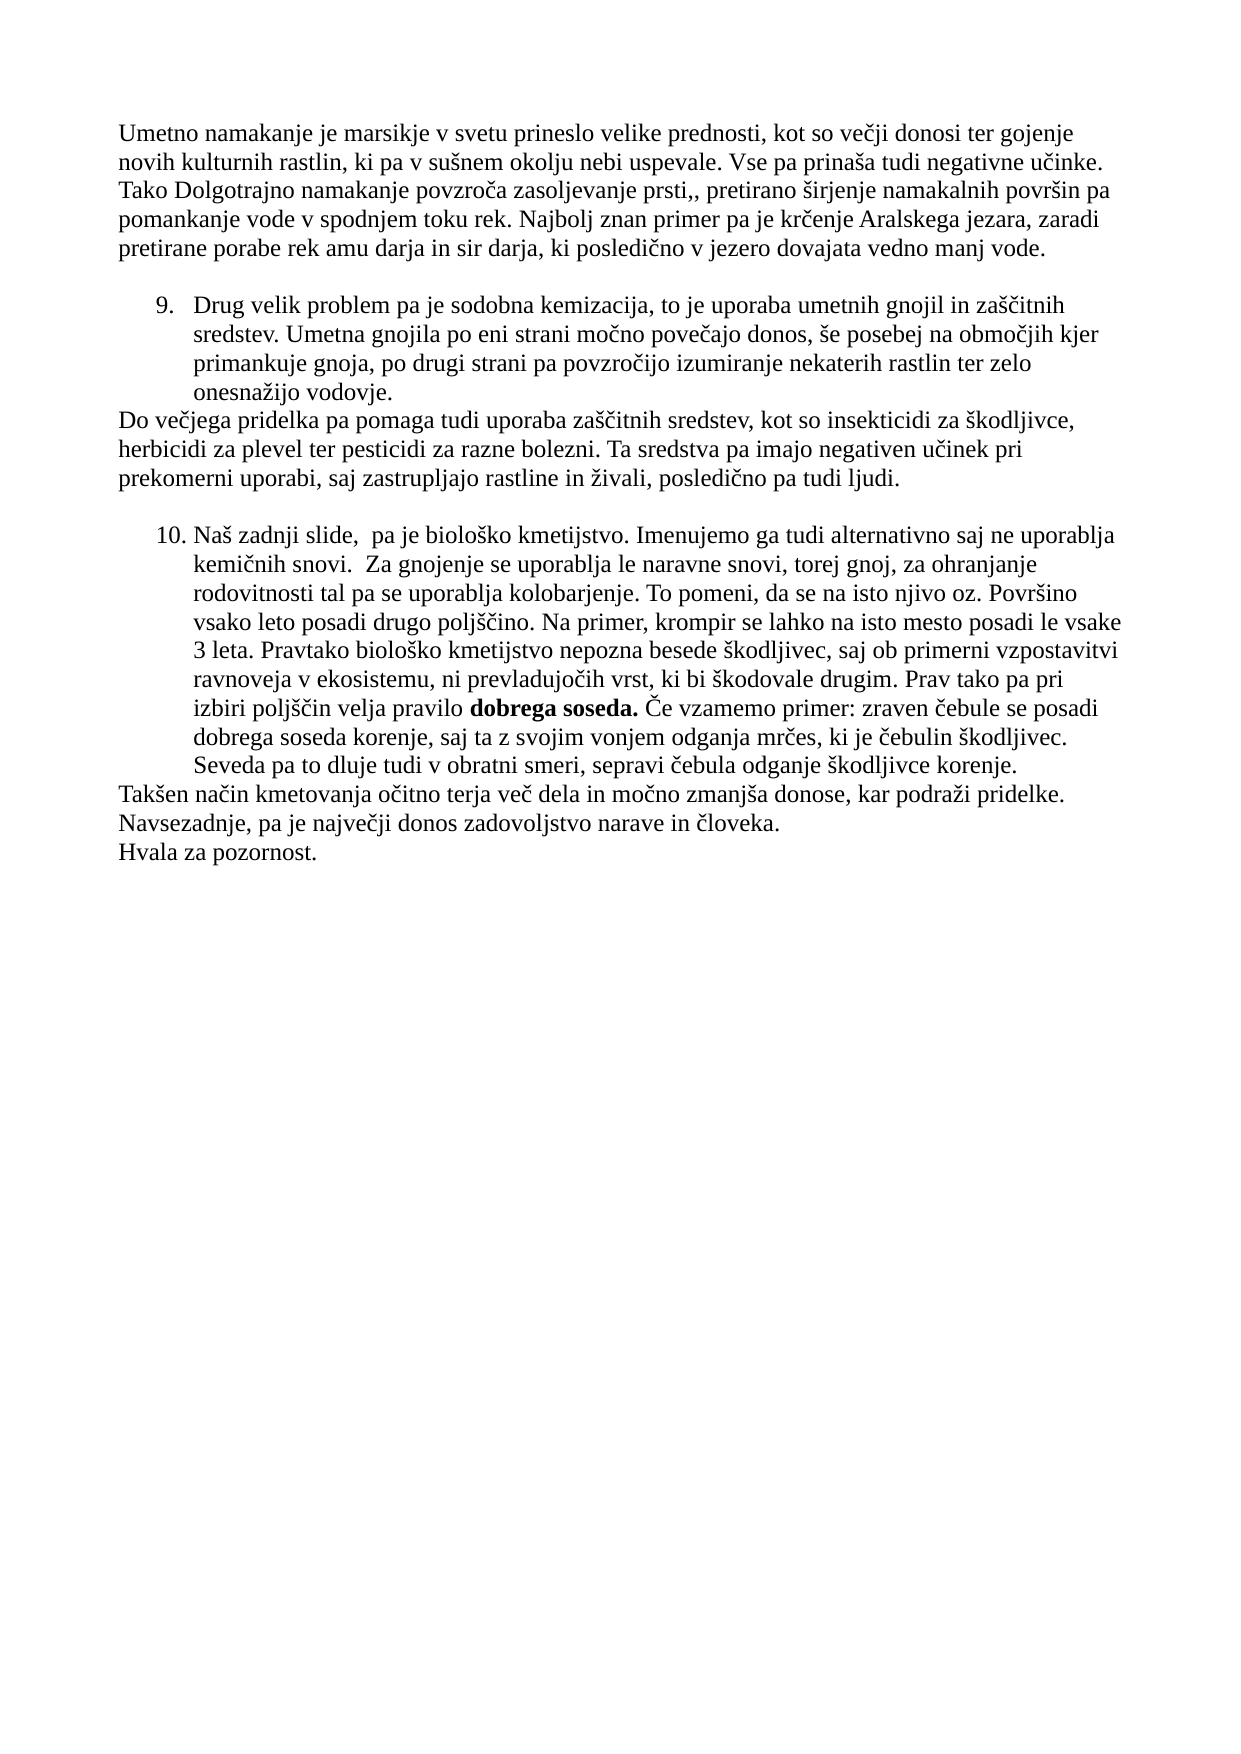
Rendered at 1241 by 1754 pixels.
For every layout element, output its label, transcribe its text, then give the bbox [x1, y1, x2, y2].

text Umetno namakanje je marsikje v svetu prineslo velike prednosti, kot so večji donosi ter gojenje novih kulturnih rastlin, ki pa v sušnem okolju nebi uspevale. Vse pa prinaša tudi negativne učinke. Tako Dolgotrajno namakanje povzroča zasoljevanje prsti,, pretirano širjenje namakalnih površin pa pomankanje vode v spodnjem toku rek. Najbolj znan primer pa je krčenje Aralskega jezara, zaradi pretirane porabe rek amu darja in sir darja, ki posledično v jezero dovajata vedno manj vode. [118, 118, 1122, 262]
list Drug velik problem pa je sodobna kemizacija, to je uporaba umetnih gnojil in zaščitnih sredstev. Umetna gnojila po eni strani močno povečajo donos, še posebej na območjih kjer primankuje gnoja, po drugi strani pa povzročijo izumiranje nekaterih rastlin ter zelo onesnažijo vodovje. [156, 291, 1122, 406]
list Naš zadnji slide, pa je biološko kmetijstvo. Imenujemo ga tudi alternativno saj ne uporablja kemičnih snovi. Za gnojenje se uporablja le naravne snovi, torej gnoj, za ohranjanje rodovitnosti tal pa se uporablja kolobarjenje. To pomeni, da se na isto njivo oz. Površino vsako leto posadi drugo poljščino. Na primer, krompir se lahko na isto mesto posadi le vsake 3 leta. Pravtako biološko kmetijstvo nepozna besede škodljivec, saj ob primerni vzpostavitvi ravnoveja v ekosistemu, ni prevladujočih vrst, ki bi škodovale drugim. Prav tako pa pri izbiri poljščin velja pravilo dobrega soseda. Če vzamemo primer: zraven čebule se posadi dobrega soseda korenje, saj ta z svojim vonjem odganja mrčes, ki je čebulin škodljivec. Seveda pa to dluje tudi v obratni smeri, sepravi čebula odganje škodljivce korenje. [156, 521, 1122, 779]
text Do večjega pridelka pa pomaga tudi uporaba zaščitnih sredstev, kot so insekticidi za škodljivce, herbicidi za plevel ter pesticidi za razne bolezni. Ta sredstva pa imajo negativen učinek pri prekomerni uporabi, saj zastrupljajo rastline in živali, posledično pa tudi ljudi. [118, 406, 1122, 492]
text Hvala za pozornost. [118, 837, 1122, 866]
text Takšen način kmetovanja očitno terja več dela in močno zmanjša donose, kar podraži pridelke. Navsezadnje, pa je največji donos zadovoljstvo narave in človeka. [118, 779, 1122, 837]
